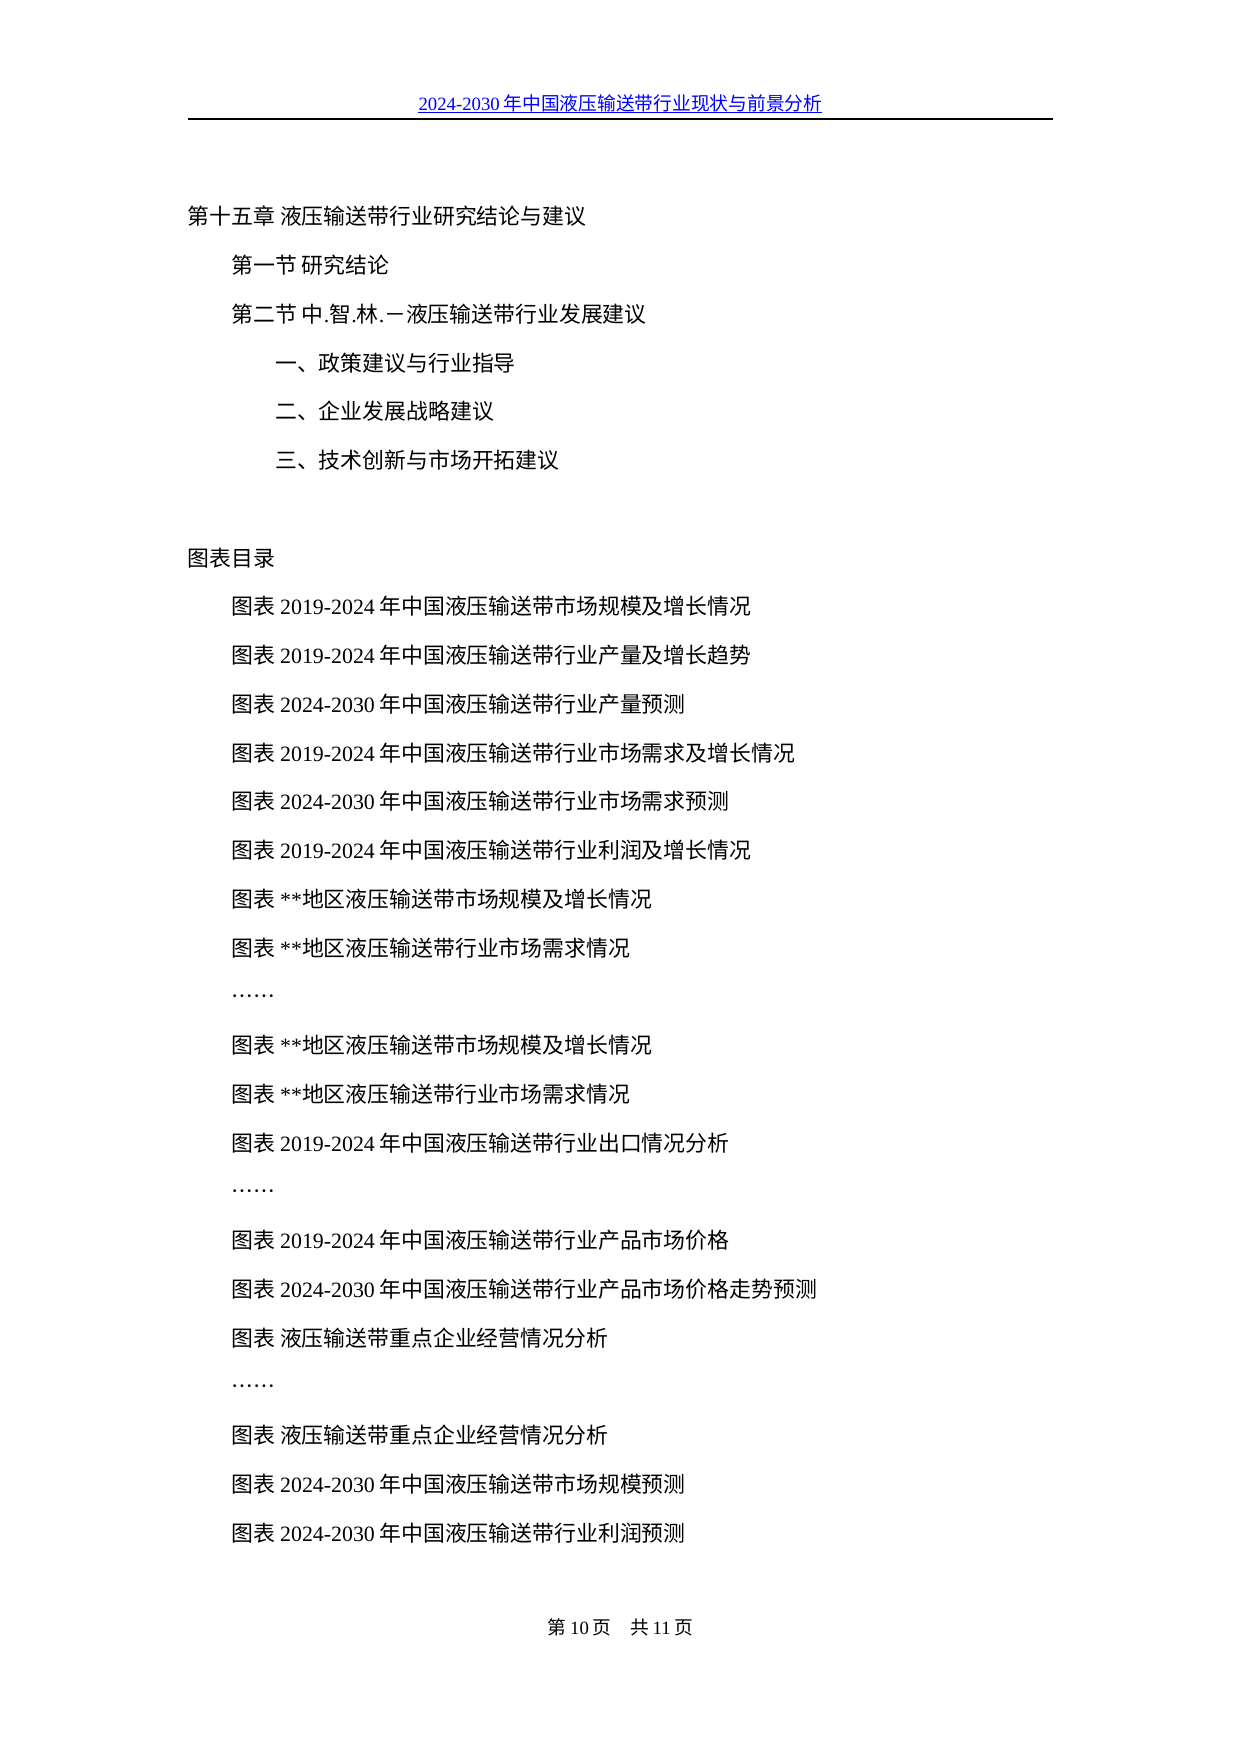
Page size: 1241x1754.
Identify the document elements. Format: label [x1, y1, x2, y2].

text [187, 150, 1053, 1548]
